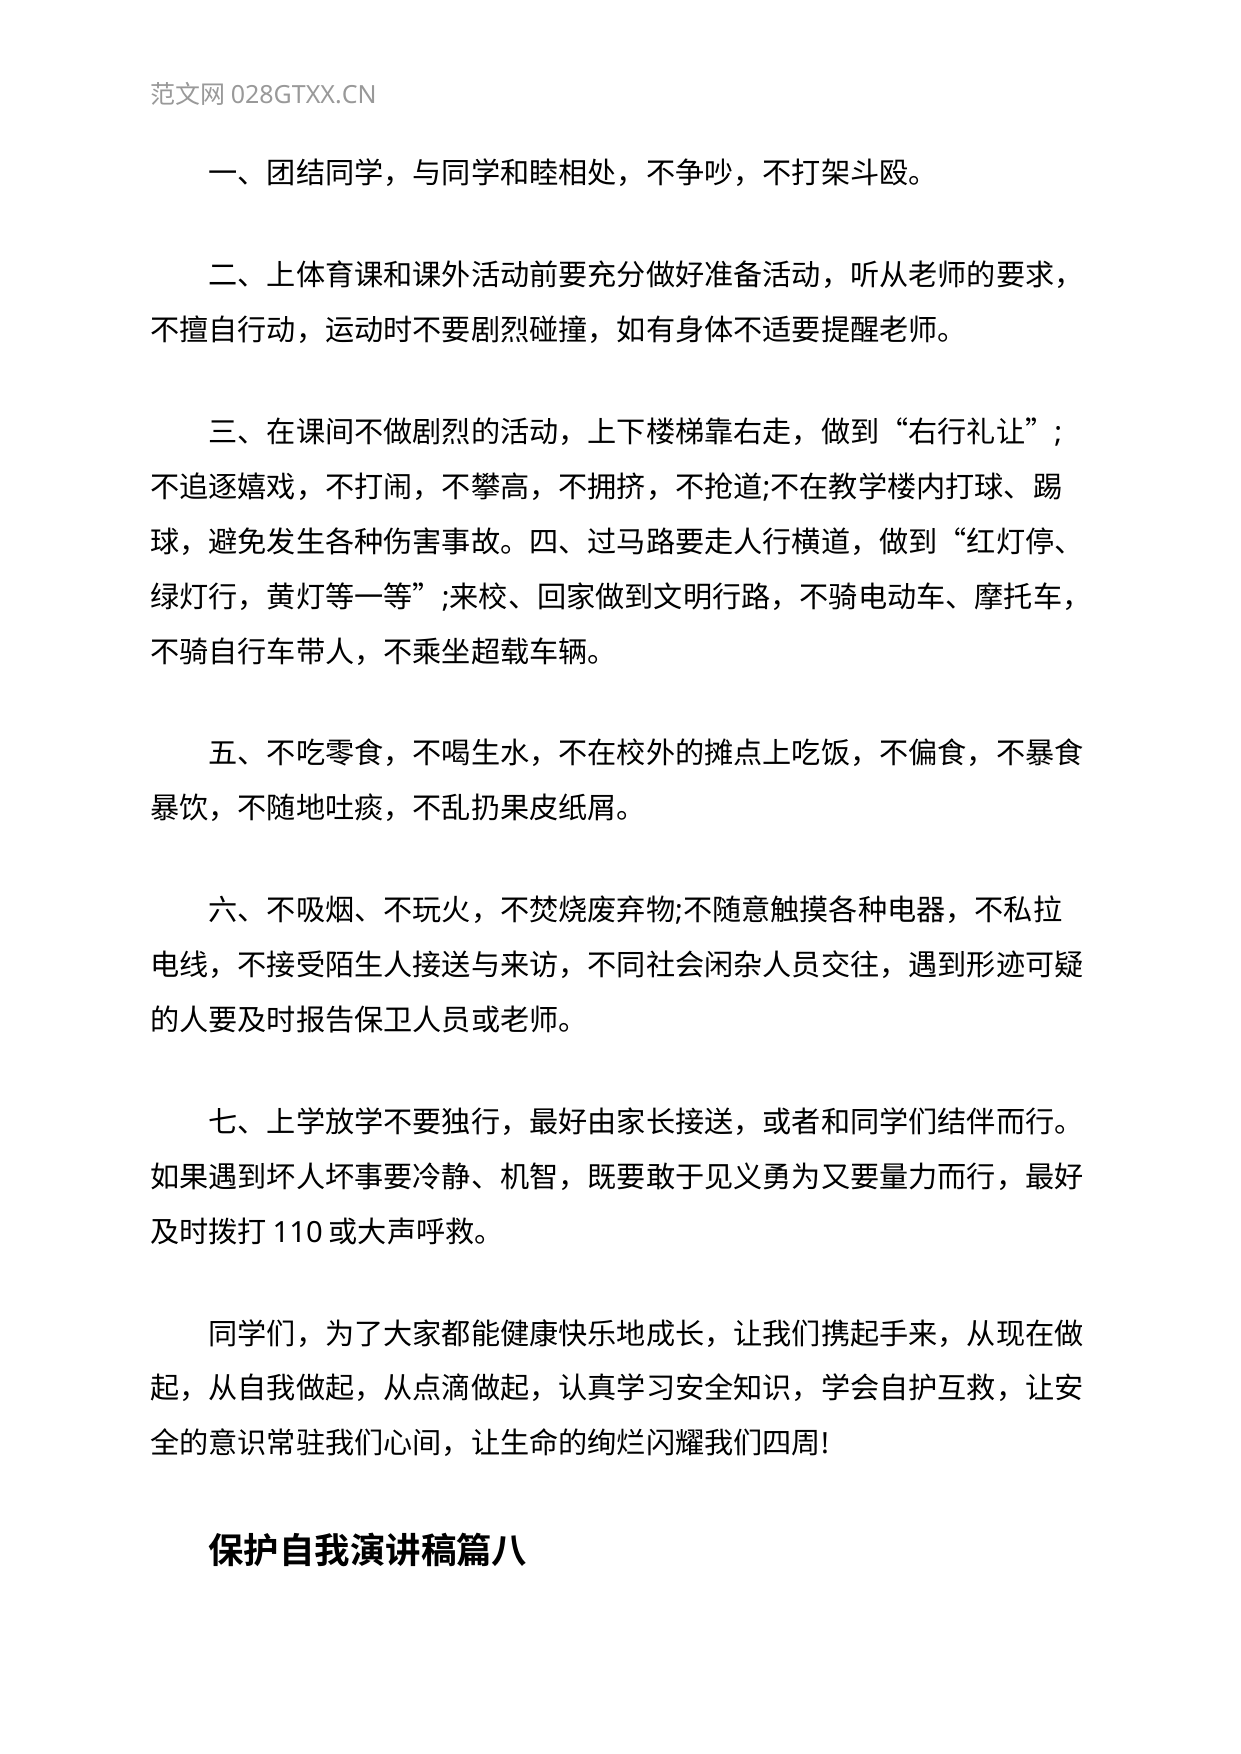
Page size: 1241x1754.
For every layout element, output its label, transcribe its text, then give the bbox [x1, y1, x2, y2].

text 六、不吸烟、不玩火，不焚烧废弃物;不随意触摸各种电器，不私拉电线，不接受陌生人接送与来访，不同社会闲杂人员交往，遇到形迹可疑的人要及时报告保卫人员或老师。 [150, 887, 1090, 1039]
text 七、上学放学不要独行，最好由家长接送，或者和同学们结伴而行。如果遇到坏人坏事要冷静、机智，既要敢于见义勇为又要量力而行，最好及时拨打110或大声呼救。 [150, 1098, 1090, 1251]
text 保护自我演讲稿篇八 [150, 1522, 1090, 1573]
text 五、不吃零食，不喝生水，不在校外的摊点上吃饭，不偏食，不暴食暴饮，不随地吐痰，不乱扔果皮纸屑。 [150, 730, 1090, 827]
text 一、团结同学，与同学和睦相处，不争吵，不打架斗殴。 [150, 150, 1090, 192]
text 二、上体育课和课外活动前要充分做好准备活动，听从老师的要求，不擅自行动，运动时不要剧烈碰撞，如有身体不适要提醒老师。 [150, 252, 1090, 349]
text 同学们，为了大家都能健康快乐地成长，让我们携起手来，从现在做起，从自我做起，从点滴做起，认真学习安全知识，学会自护互救，让安全的意识常驻我们心间，让生命的绚烂闪耀我们四周! [150, 1310, 1090, 1462]
text 三、在课间不做剧烈的活动，上下楼梯靠右走，做到“右行礼让”;不追逐嬉戏，不打闹，不攀高，不拥挤，不抢道;不在教学楼内打球、踢球，避免发生各种伤害事故。四、过马路要走人行横道，做到“红灯停、绿灯行，黄灯等一等”;来校、回家做到文明行路，不骑电动车、摩托车，不骑自行车带人，不乘坐超载车辆。 [150, 408, 1090, 671]
